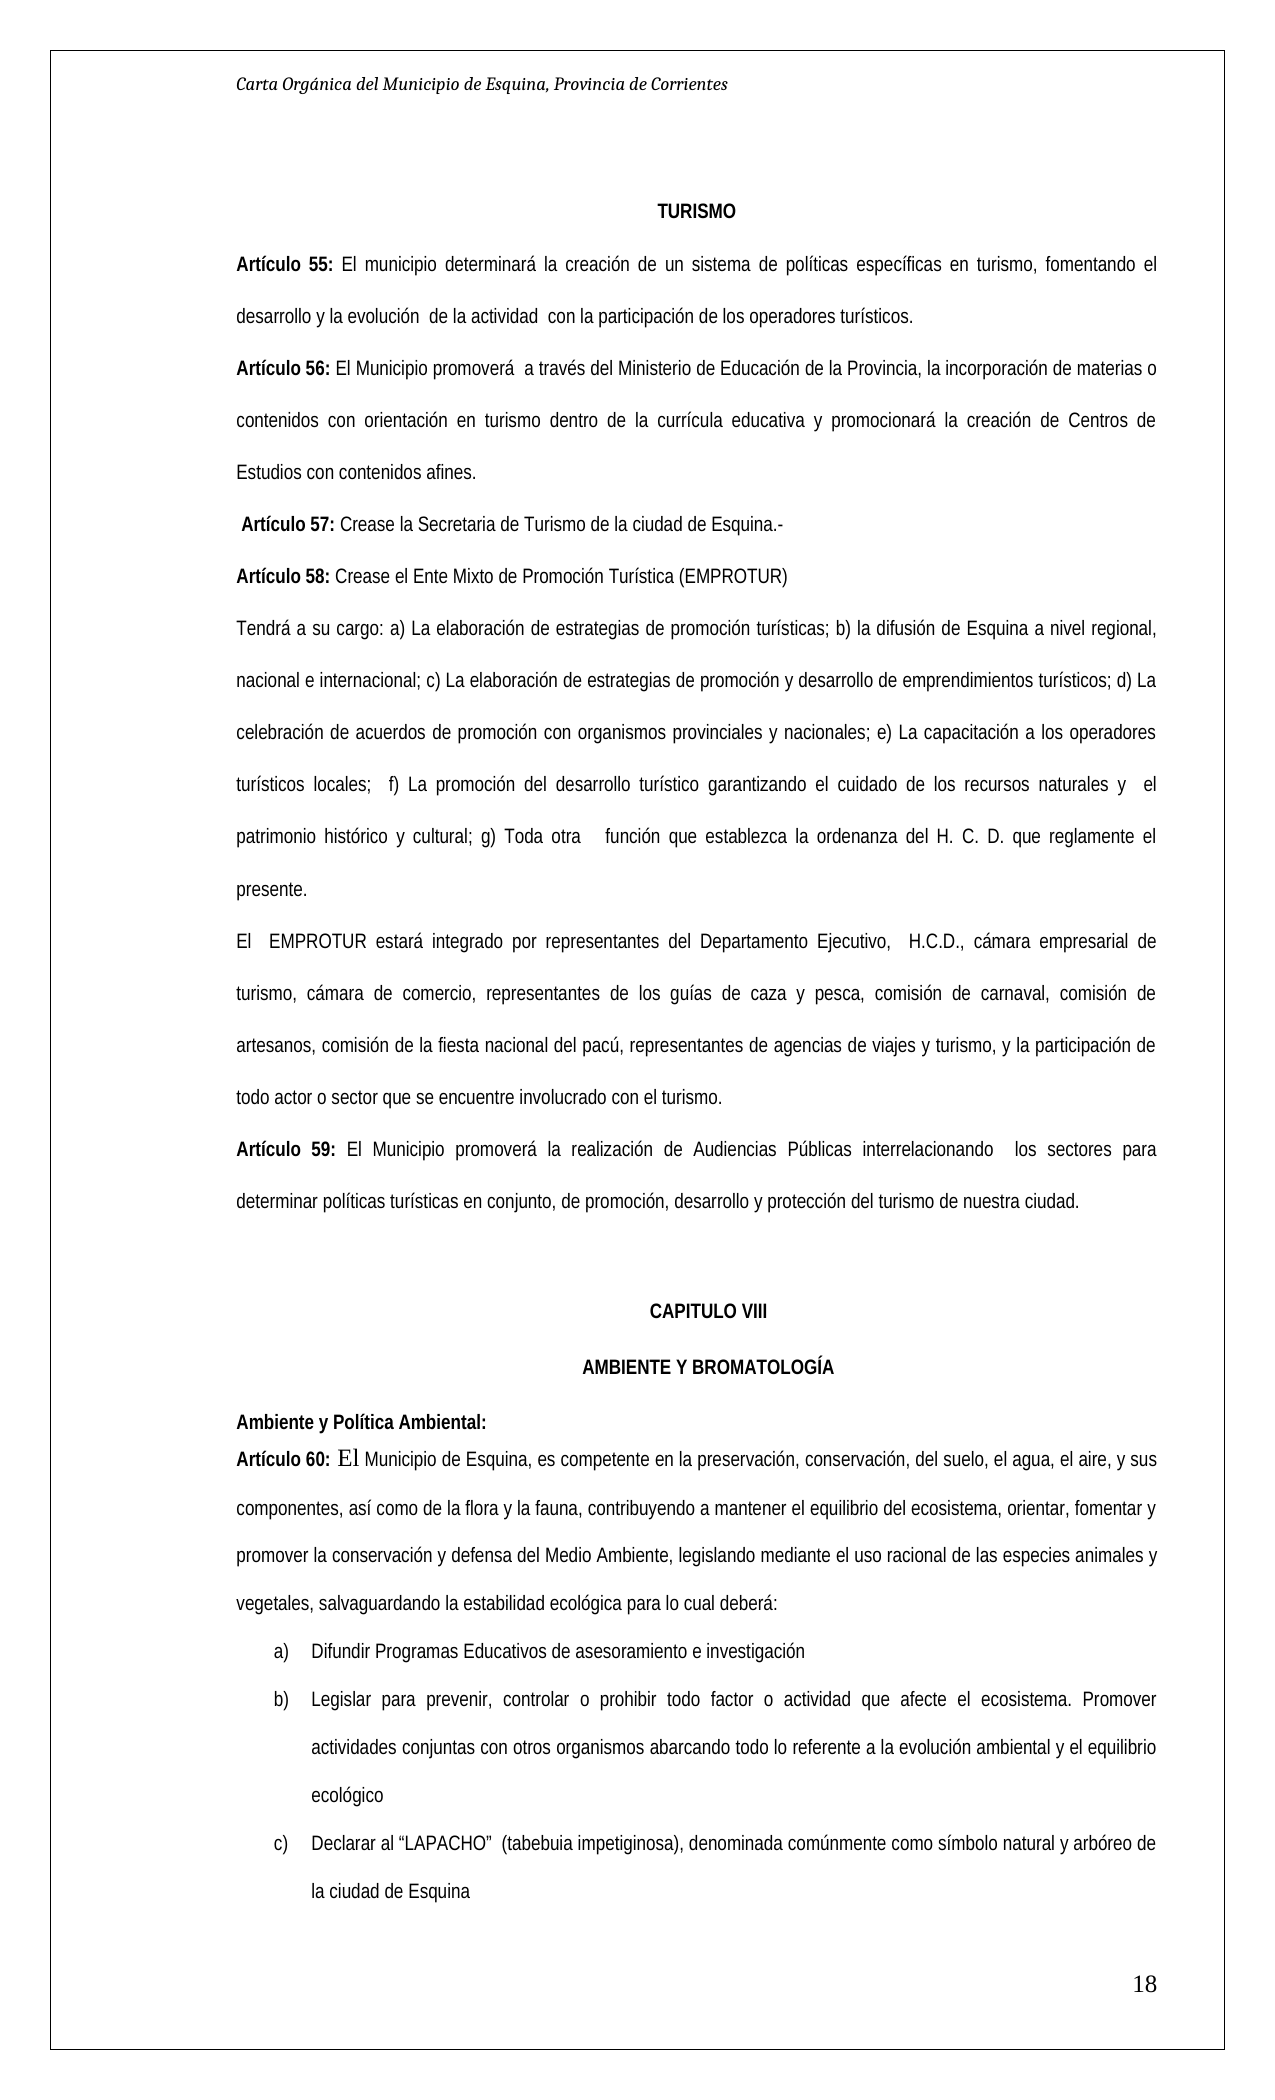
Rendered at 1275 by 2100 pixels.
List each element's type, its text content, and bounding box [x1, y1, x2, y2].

text TURISMO [236, 177, 1157, 229]
list Difundir Programas Educativos de asesoramiento e investigación [274, 1639, 1157, 1663]
text Tendrá a su cargo: a) La elaboración de estrategias de promoción turísticas; b) la difusión de Esquina a nivel regional, nacional e internacional; c) La elaboración de estrategias de promoción y desarrollo de emprendimientos turísticos; d) La celebración de acuerdos de promoción con organismos provinciales y nacionales; e) La capacitación a los operadores turísticos locales; f) La promoción del desarrollo turístico garantizando el cuidado de los recursos naturales y el patrimonio histórico y cultural; g) Toda otra función que establezca la ordenanza del H. C. D. que reglamente el presente. [236, 594, 1157, 906]
text Artículo 57: Crease la Secretaria de Turismo de la ciudad de Esquina.- [236, 490, 1157, 542]
text CAPITULO VIII [260, 1277, 1157, 1329]
text Artículo 55: El municipio determinará la creación de un sistema de políticas específicas en turismo, fomentando el desarrollo y la evolución de la actividad con la participación de los operadores turísticos. [236, 229, 1157, 333]
text El EMPROTUR estará integrado por representantes del Departamento Ejecutivo, H.C.D., cámara empresarial de turismo, cámara de comercio, representantes de los guías de caza y pesca, comisión de carnaval, comisión de artesanos, comisión de la fiesta nacional del pacú, representantes de agencias de viajes y turismo, y la participación de todo actor o sector que se encuentre involucrado con el turismo. [236, 906, 1157, 1115]
list Declarar al “LAPACHO” (tabebuia impetiginosa), denominada comúnmente como símbolo natural y arbóreo de la ciudad de Esquina [274, 1831, 1157, 1903]
text Ambiente y Política Ambiental: [236, 1388, 1157, 1440]
text Artículo 60: El Municipio de Esquina, es competente en la preservación, conservación, del suelo, el agua, el aire, y sus componentes, así como de la flora y la fauna, contribuyendo a mantener el equilibrio del ecosistema, orientar, fomentar y promover la conservación y defensa del Medio Ambiente, legislando mediante el uso racional de las especies animales y vegetales, salvaguardando la estabilidad ecológica para lo cual deberá: [236, 1443, 1157, 1615]
list Legislar para prevenir, controlar o prohibir todo factor o actividad que afecte el ecosistema. Promover actividades conjuntas con otros organismos abarcando todo lo referente a la evolución ambiental y el equilibrio ecológico [274, 1687, 1157, 1807]
text Artículo 58: Crease el Ente Mixto de Promoción Turística (EMPROTUR) [236, 542, 1157, 594]
text Artículo 59: El Municipio promoverá la realización de Audiencias Públicas interrelacionando los sectores para determinar políticas turísticas en conjunto, de promoción, desarrollo y protección del turismo de nuestra ciudad. [236, 1115, 1157, 1219]
text AMBIENTE Y BROMATOLOGÍA [260, 1332, 1157, 1384]
text Artículo 56: El Municipio promoverá a través del Ministerio de Educación de la Provincia, la incorporación de materias o contenidos con orientación en turismo dentro de la currícula educativa y promocionará la creación de Centros de Estudios con contenidos afines. [236, 333, 1157, 490]
